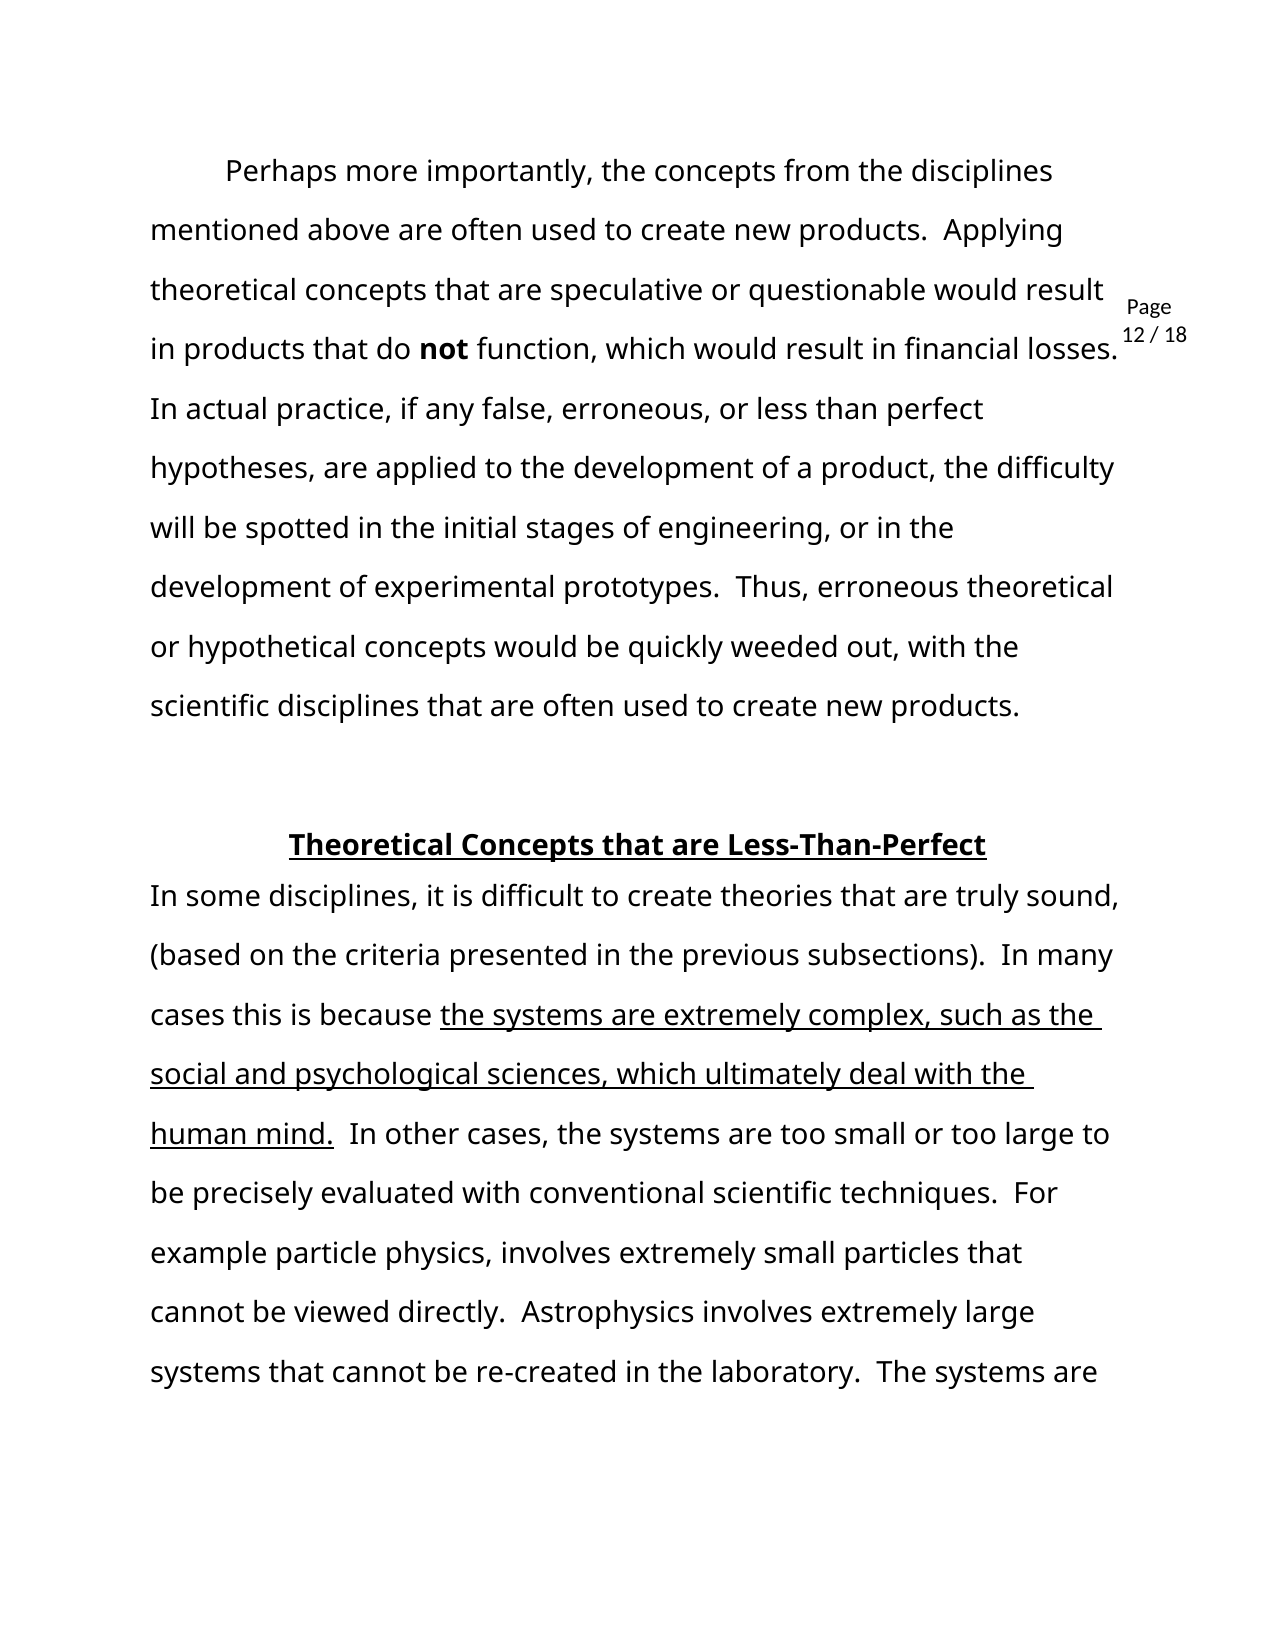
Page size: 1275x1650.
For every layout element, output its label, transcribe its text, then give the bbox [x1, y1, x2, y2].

text Perhaps more importantly, the concepts from the disciplines mentioned above are often used to create new products. Applying theoretical concepts that are speculative or questionable would result in products that do not function, which would result in financial losses. In actual practice, if any false, erroneous, or less than perfect hypotheses, are applied to the development of a product, the difficulty will be spotted in the initial stages of engineering, or in the development of experimental prototypes. Thus, erroneous theoretical or hypothetical concepts would be quickly weeded out, with the scientific disciplines that are often used to create new products. [150, 150, 1125, 725]
text Theoretical Concepts that are Less-Than-Perfect [150, 824, 1125, 864]
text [150, 875, 1125, 1391]
